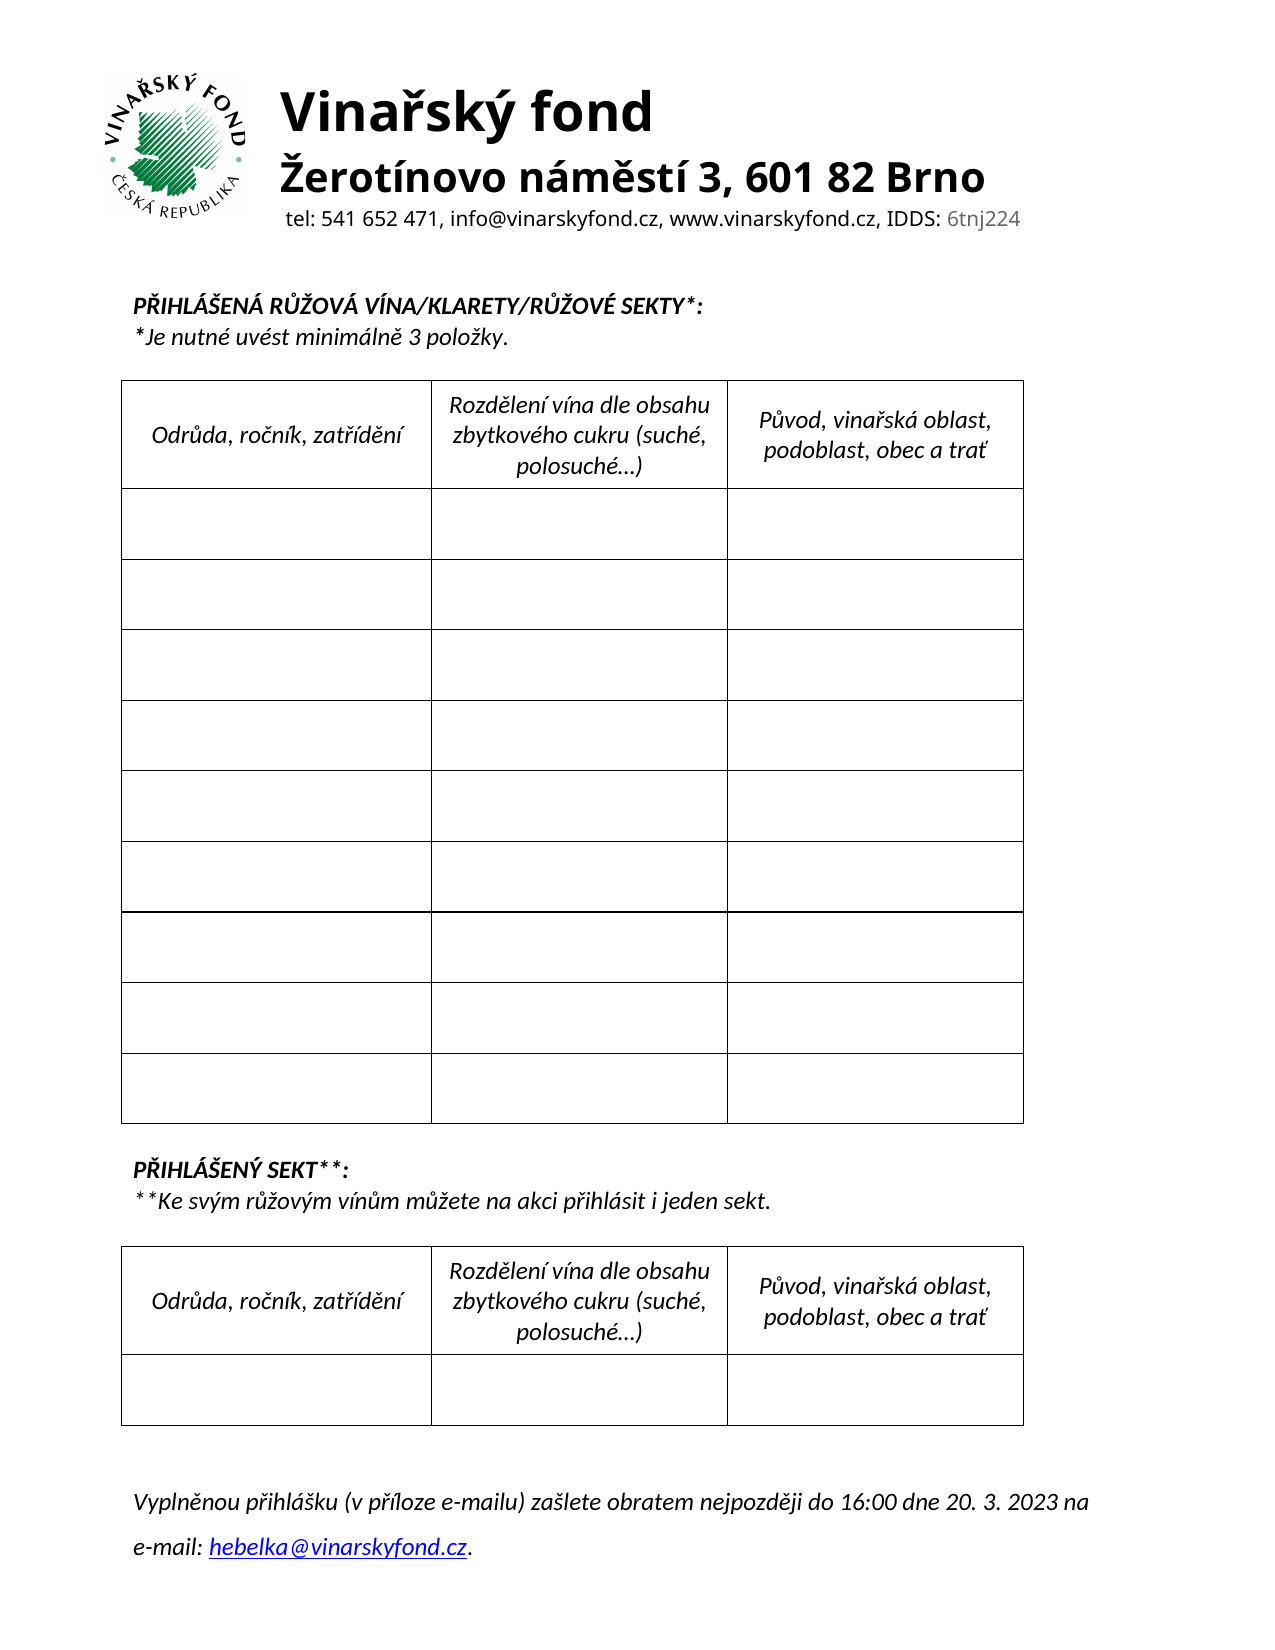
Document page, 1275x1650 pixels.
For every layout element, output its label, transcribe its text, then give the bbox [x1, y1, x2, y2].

table_cell [432, 1054, 727, 1123]
table_cell [728, 983, 1023, 1052]
table_header Rozdělení vína dle obsahu zbytkového cukru (suché, polosuché…) [432, 1247, 727, 1354]
table_header Původ, vinařská oblast, podoblast, obec a trať [728, 381, 1023, 488]
table_cell [122, 489, 431, 559]
table_cell [432, 913, 727, 982]
table_cell [728, 560, 1023, 629]
table_header Původ, vinařská oblast, podoblast, obec a trať [728, 1247, 1023, 1354]
text **Ke svým růžovým vínům můžete na akci přihlásit i jeden sekt. [133, 1185, 1152, 1216]
table_cell [432, 1355, 727, 1425]
table_cell [122, 1355, 431, 1425]
table_cell [728, 771, 1023, 841]
table_header Rozdělení vína dle obsahu zbytkového cukru (suché, polosuché…) [432, 381, 727, 488]
text PŘIHLÁŠENÝ SEKT**: [133, 1154, 1152, 1185]
table_cell [432, 701, 727, 770]
table_cell [432, 842, 727, 911]
table_cell [122, 630, 431, 700]
table_cell [728, 701, 1023, 770]
table_cell [122, 983, 431, 1052]
table_cell [432, 983, 727, 1052]
table_cell [122, 560, 431, 629]
table_cell [728, 1054, 1023, 1123]
table_cell [122, 842, 431, 911]
table_cell [432, 771, 727, 841]
table_cell [432, 489, 727, 559]
table_cell [432, 560, 727, 629]
table_cell [122, 1054, 431, 1123]
table_cell [728, 913, 1023, 982]
table_cell [728, 842, 1023, 911]
table_cell [728, 630, 1023, 700]
table_header Odrůda, ročník, zatřídění [122, 381, 431, 488]
table_cell [122, 701, 431, 770]
table_cell [728, 489, 1023, 559]
table_cell [432, 630, 727, 700]
table_cell [122, 913, 431, 982]
text PŘIHLÁŠENÁ RŮŽOVÁ VÍNA/KLARETY/RŮŽOVÉ SEKTY*: *Je nutné uvést minimálně 3 položky. [133, 290, 1152, 380]
table_cell [122, 771, 431, 841]
table_header Odrůda, ročník, zatřídění [122, 1247, 431, 1354]
table_cell [728, 1355, 1023, 1425]
picture [104, 73, 246, 218]
